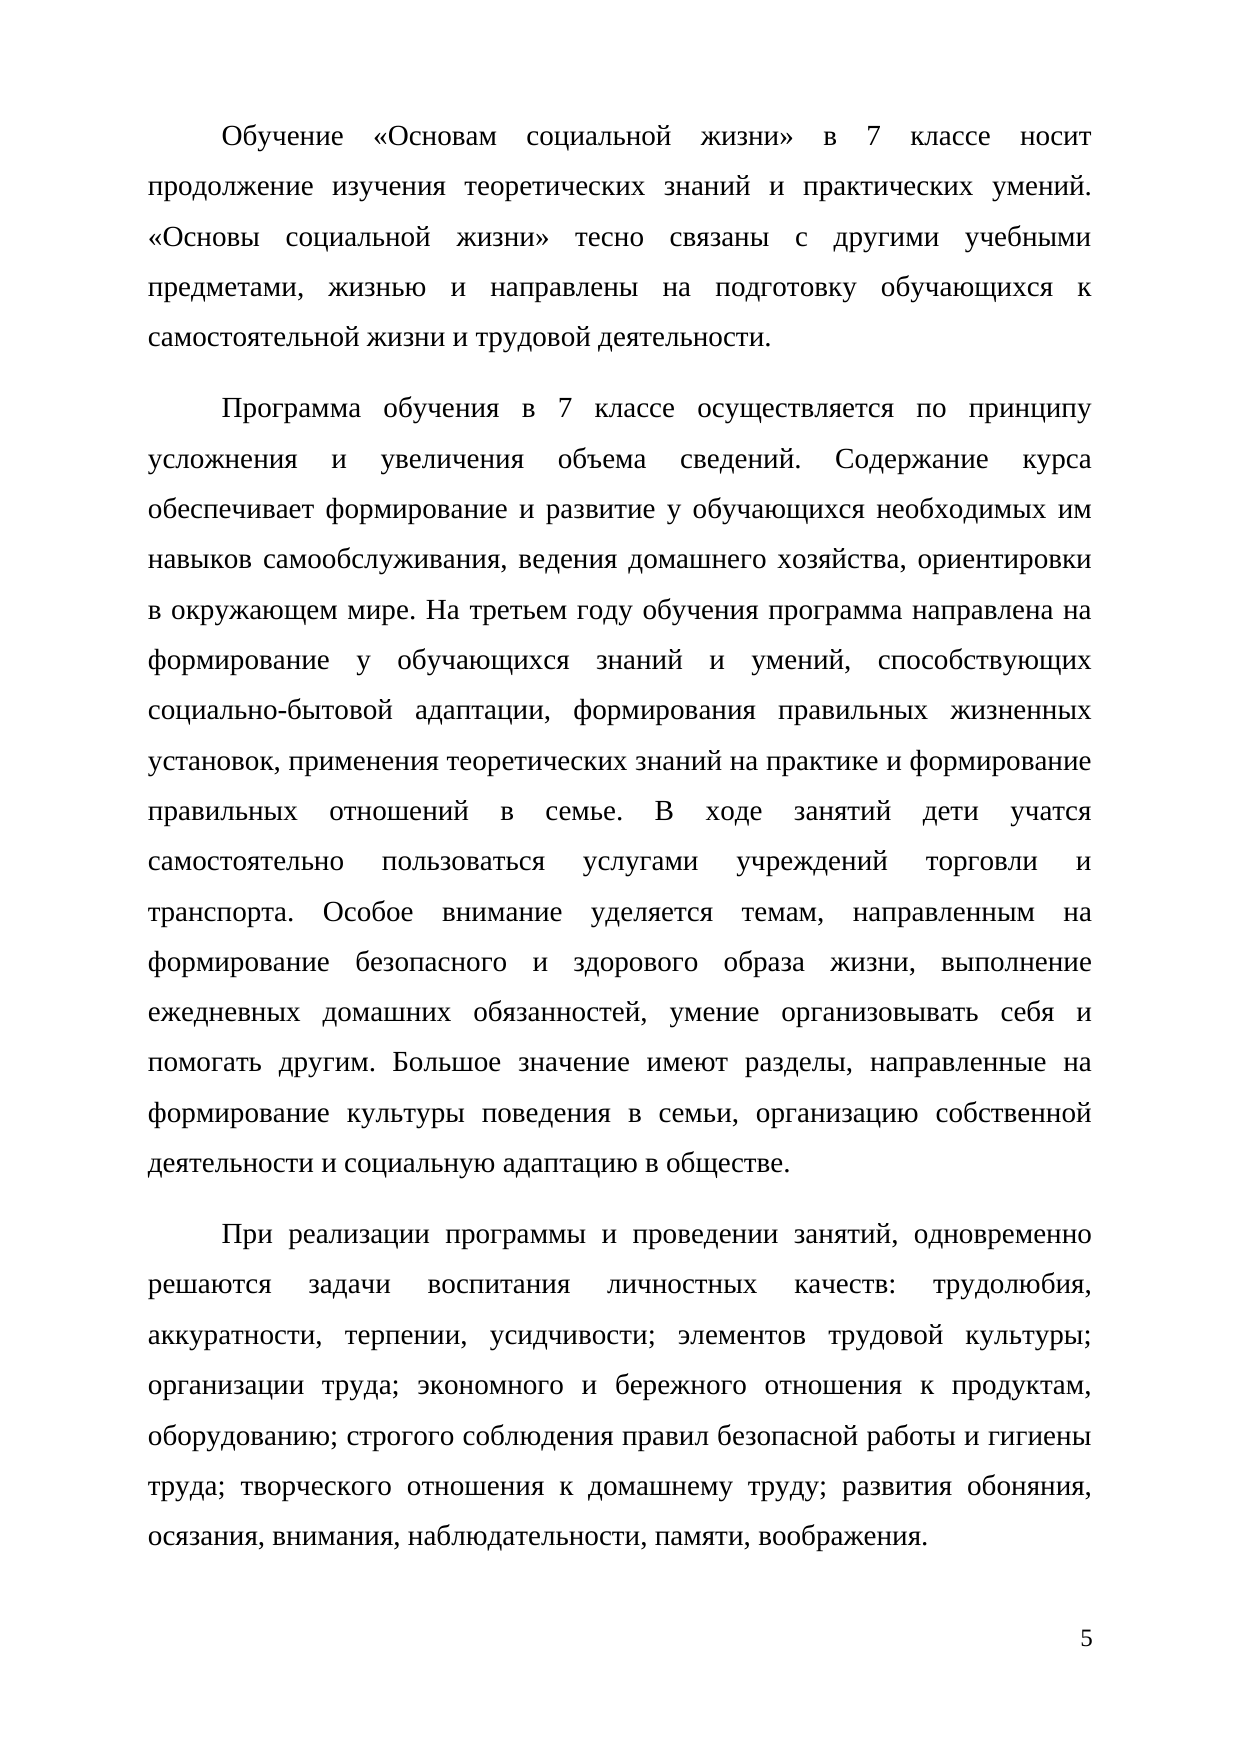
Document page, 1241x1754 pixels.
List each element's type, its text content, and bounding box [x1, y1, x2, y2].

text Обучение «Основам социальной жизни» в 7 классе носит продолжение изучения теоретических знаний и практических умений. «Основы социальной жизни» тесно связаны с другими учебными предметами, жизнью и направлены на подготовку обучающихся к самостоятельной жизни и трудовой деятельности. [148, 118, 1092, 353]
text При реализации программы и проведении занятий, одновременно решаются задачи воспитания личностных качеств: трудолюбия, аккуратности, терпении, усидчивости; элементов трудовой культуры; организации труда; экономного и бережного отношения к продуктам, оборудованию; строгого соблюдения правил безопасной работы и гигиены труда; творческого отношения к домашнему труду; развития обоняния, осязания, внимания, наблюдательности, памяти, воображения. [148, 1216, 1092, 1552]
text Программа обучения в 7 классе осуществляется по принципу усложнения и увеличения объема сведений. Содержание курса обеспечивает формирование и развитие у обучающихся необходимых им навыков самообслуживания, ведения домашнего хозяйства, ориентировки в окружающем мире. На третьем году обучения программа направлена на формирование у обучающихся знаний и умений, способствующих социально-бытовой адаптации, формирования правильных жизненных установок, применения теоретических знаний на практике и формирование правильных отношений в семье. В ходе занятий дети учатся самостоятельно пользоваться услугами учреждений торговли и транспорта. Особое внимание уделяется темам, направленным на формирование безопасного и здорового образа жизни, выполнение ежедневных домашних обязанностей, умение организовывать себя и помогать другим. Большое значение имеют разделы, направленные на формирование культуры поведения в семьи, организацию собственной деятельности и социальную адаптацию в обществе. [148, 391, 1092, 1179]
